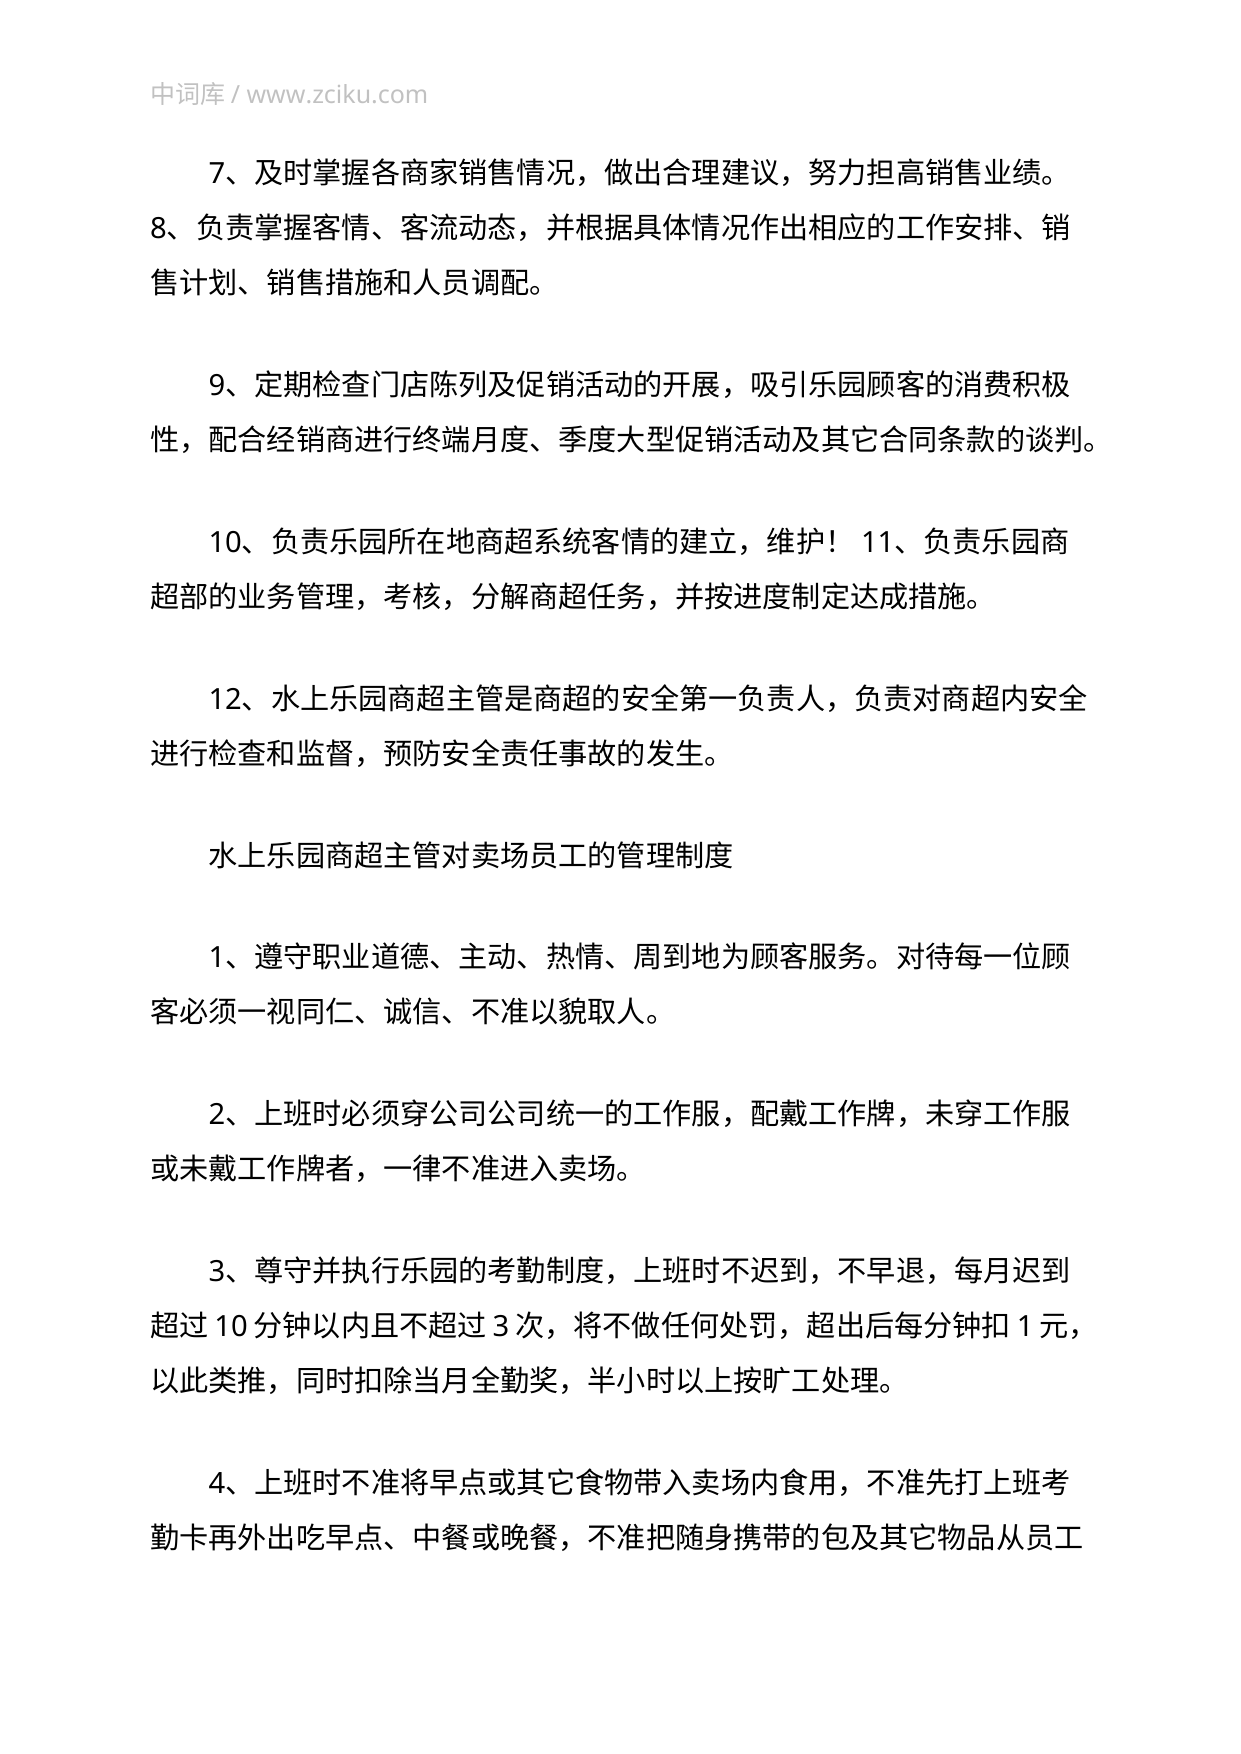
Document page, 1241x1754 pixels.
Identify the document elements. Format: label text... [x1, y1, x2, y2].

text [150, 1459, 1090, 1556]
text 水上乐园商超主管对卖场员工的管理制度 [150, 832, 1090, 874]
text 9、定期检查门店陈列及促销活动的开展，吸引乐园顾客的消费积极性，配合经销商进行终端月度、季度大型促销活动及其它合同条款的谈判。 [150, 362, 1090, 459]
text 7、及时掌握各商家销售情况，做出合理建议，努力担高销售业绩。 8、负责掌握客情、客流动态，并根据具体情况作出相应的工作安排、销售计划、销售措施和人员调配。 [150, 150, 1090, 302]
text 12、水上乐园商超主管是商超的安全第一负责人，负责对商超内安全进行检查和监督，预防安全责任事故的发生。 [150, 675, 1090, 773]
text 2、上班时必须穿公司公司统一的工作服，配戴工作牌，未穿工作服或未戴工作牌者，一律不准进入卖场。 [150, 1091, 1090, 1188]
text 3、尊守并执行乐园的考勤制度，上班时不迟到，不早退，每月迟到超过10分钟以内且不超过3次，将不做任何处罚，超出后每分钟扣1元，以此类推，同时扣除当月全勤奖，半小时以上按旷工处理。 [150, 1247, 1090, 1400]
text 10、负责乐园所在地商超系统客情的建立，维护！ 11、负责乐园商超部的业务管理，考核，分解商超任务，并按进度制定达成措施。 [150, 518, 1090, 616]
text 1、遵守职业道德、主动、热情、周到地为顾客服务。对待每一位顾客必须一视同仁、诚信、不准以貌取人。 [150, 934, 1090, 1031]
